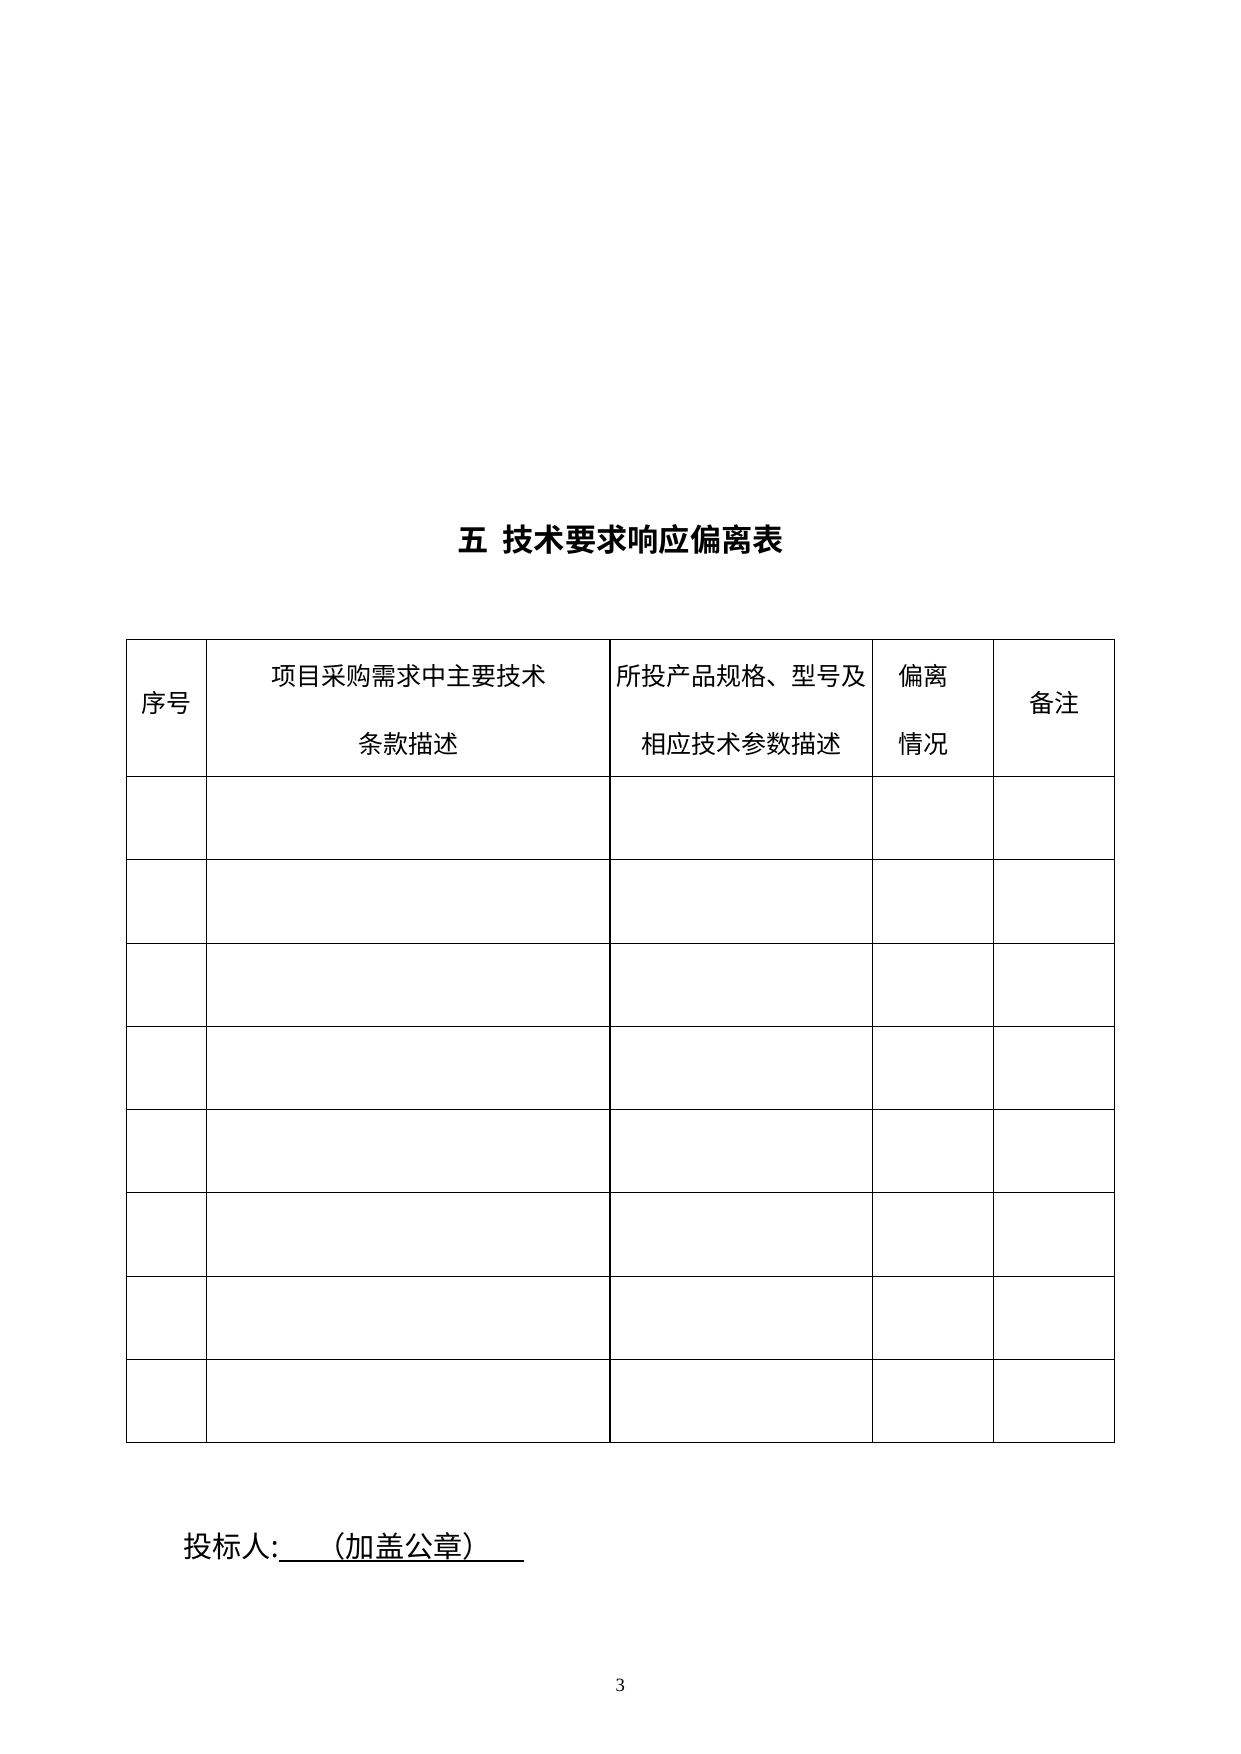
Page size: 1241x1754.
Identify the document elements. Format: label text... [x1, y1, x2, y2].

table_cell [994, 944, 1114, 1026]
table_cell [994, 1277, 1114, 1359]
table_cell [994, 1193, 1114, 1276]
table_cell [994, 1360, 1114, 1442]
table_header 序号 [127, 640, 206, 776]
table_cell [611, 1360, 872, 1442]
table_cell [127, 944, 206, 1026]
table_cell [873, 1277, 993, 1359]
table_cell [207, 1027, 609, 1109]
table_cell [127, 1110, 206, 1192]
table_cell [873, 944, 993, 1026]
table_cell [127, 1193, 206, 1276]
table_cell [127, 1360, 206, 1442]
table_cell [207, 1193, 609, 1276]
table_header 备注 [994, 640, 1114, 776]
table_cell [207, 1360, 609, 1442]
table_cell [873, 860, 993, 943]
text 五 技术要求响应偏离表 [183, 503, 1057, 571]
table_cell [127, 860, 206, 943]
table_cell [994, 860, 1114, 943]
table_header 所投产品规格、型号及相应技术参数描述 [611, 640, 872, 776]
text 投标人: （加盖公章） [183, 1511, 1057, 1579]
table_cell [127, 777, 206, 859]
table_header 项目采购需求中主要技术 条款描述 [207, 640, 609, 776]
table_cell [873, 1360, 993, 1442]
table_cell [873, 777, 993, 859]
table_cell [611, 944, 872, 1026]
table_cell [994, 1027, 1114, 1109]
table_cell [611, 1193, 872, 1276]
table_cell [207, 777, 609, 859]
table_cell [611, 1110, 872, 1192]
table_cell [207, 1277, 609, 1359]
table_cell [873, 1193, 993, 1276]
table_cell [994, 1110, 1114, 1192]
table_header 偏离 情况 [873, 640, 993, 776]
table_cell [127, 1027, 206, 1109]
table_cell [207, 860, 609, 943]
table_cell [873, 1027, 993, 1109]
table_cell [127, 1277, 206, 1359]
table_cell [873, 1110, 993, 1192]
table_cell [994, 777, 1114, 859]
table_cell [207, 944, 609, 1026]
table_cell [611, 1027, 872, 1109]
table_cell [611, 860, 872, 943]
table_cell [611, 1277, 872, 1359]
table_cell [207, 1110, 609, 1192]
table_cell [611, 777, 872, 859]
